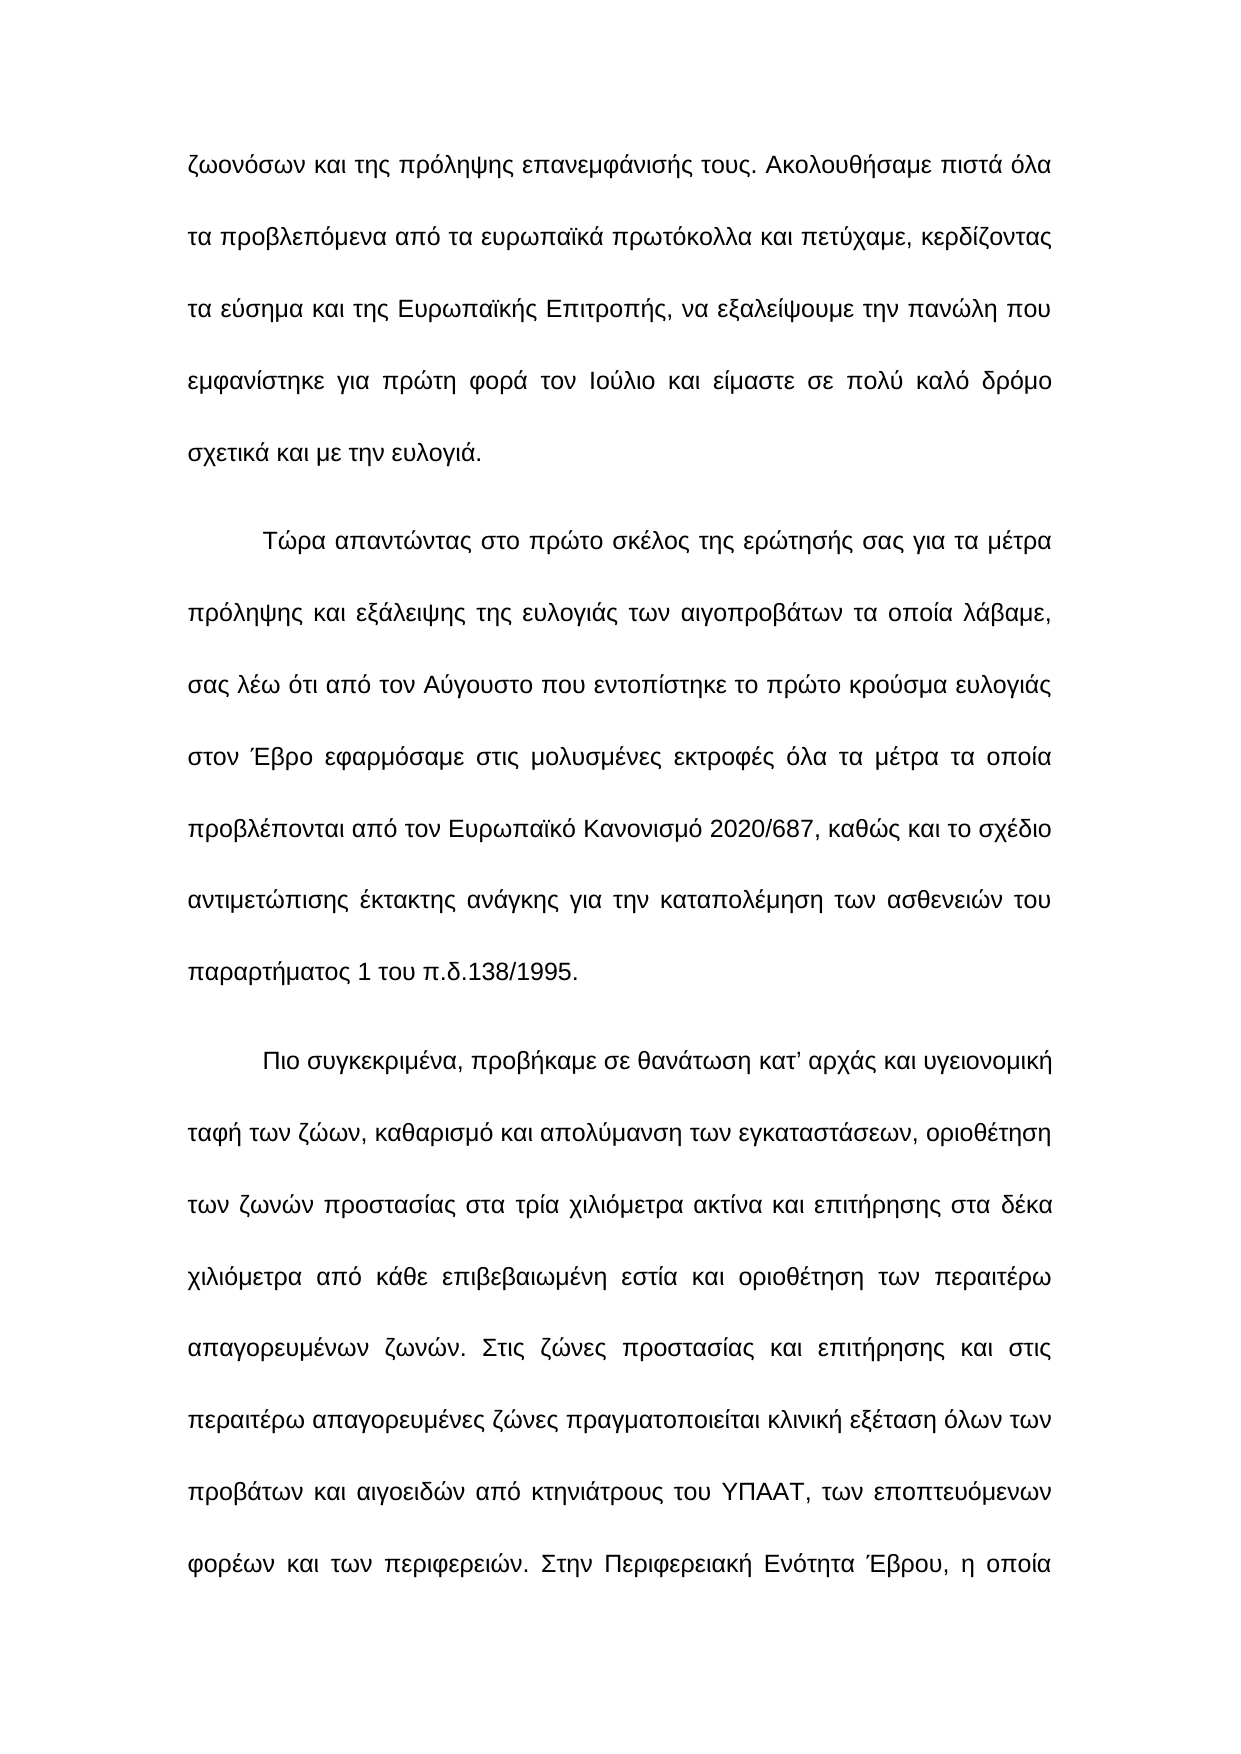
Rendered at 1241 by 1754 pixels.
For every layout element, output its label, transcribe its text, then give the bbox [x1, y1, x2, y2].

text Τώρα απαντώντας στο πρώτο σκέλος της ερώτησής σας για τα μέτρα πρόληψης και εξάλειψης της ευλογιάς των αιγοπροβάτων τα οποία λάβαμε, σας λέω ότι από τον Αύγουστο που εντοπίστηκε το πρώτο κρούσμα ευλογιάς στον Έβρο εφαρμόσαμε στις μολυσμένες εκτροφές όλα τα μέτρα τα οποία προβλέπονται από τον Ευρωπαϊκό Κανονισμό 2020/687, καθώς και το σχέδιο αντιμετώπισης έκτακτης ανάγκης για την καταπολέμηση των ασθενειών του παραρτήματος 1 του π.δ.138/1995. [187, 526, 1053, 986]
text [187, 150, 1053, 466]
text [187, 1046, 1053, 1578]
